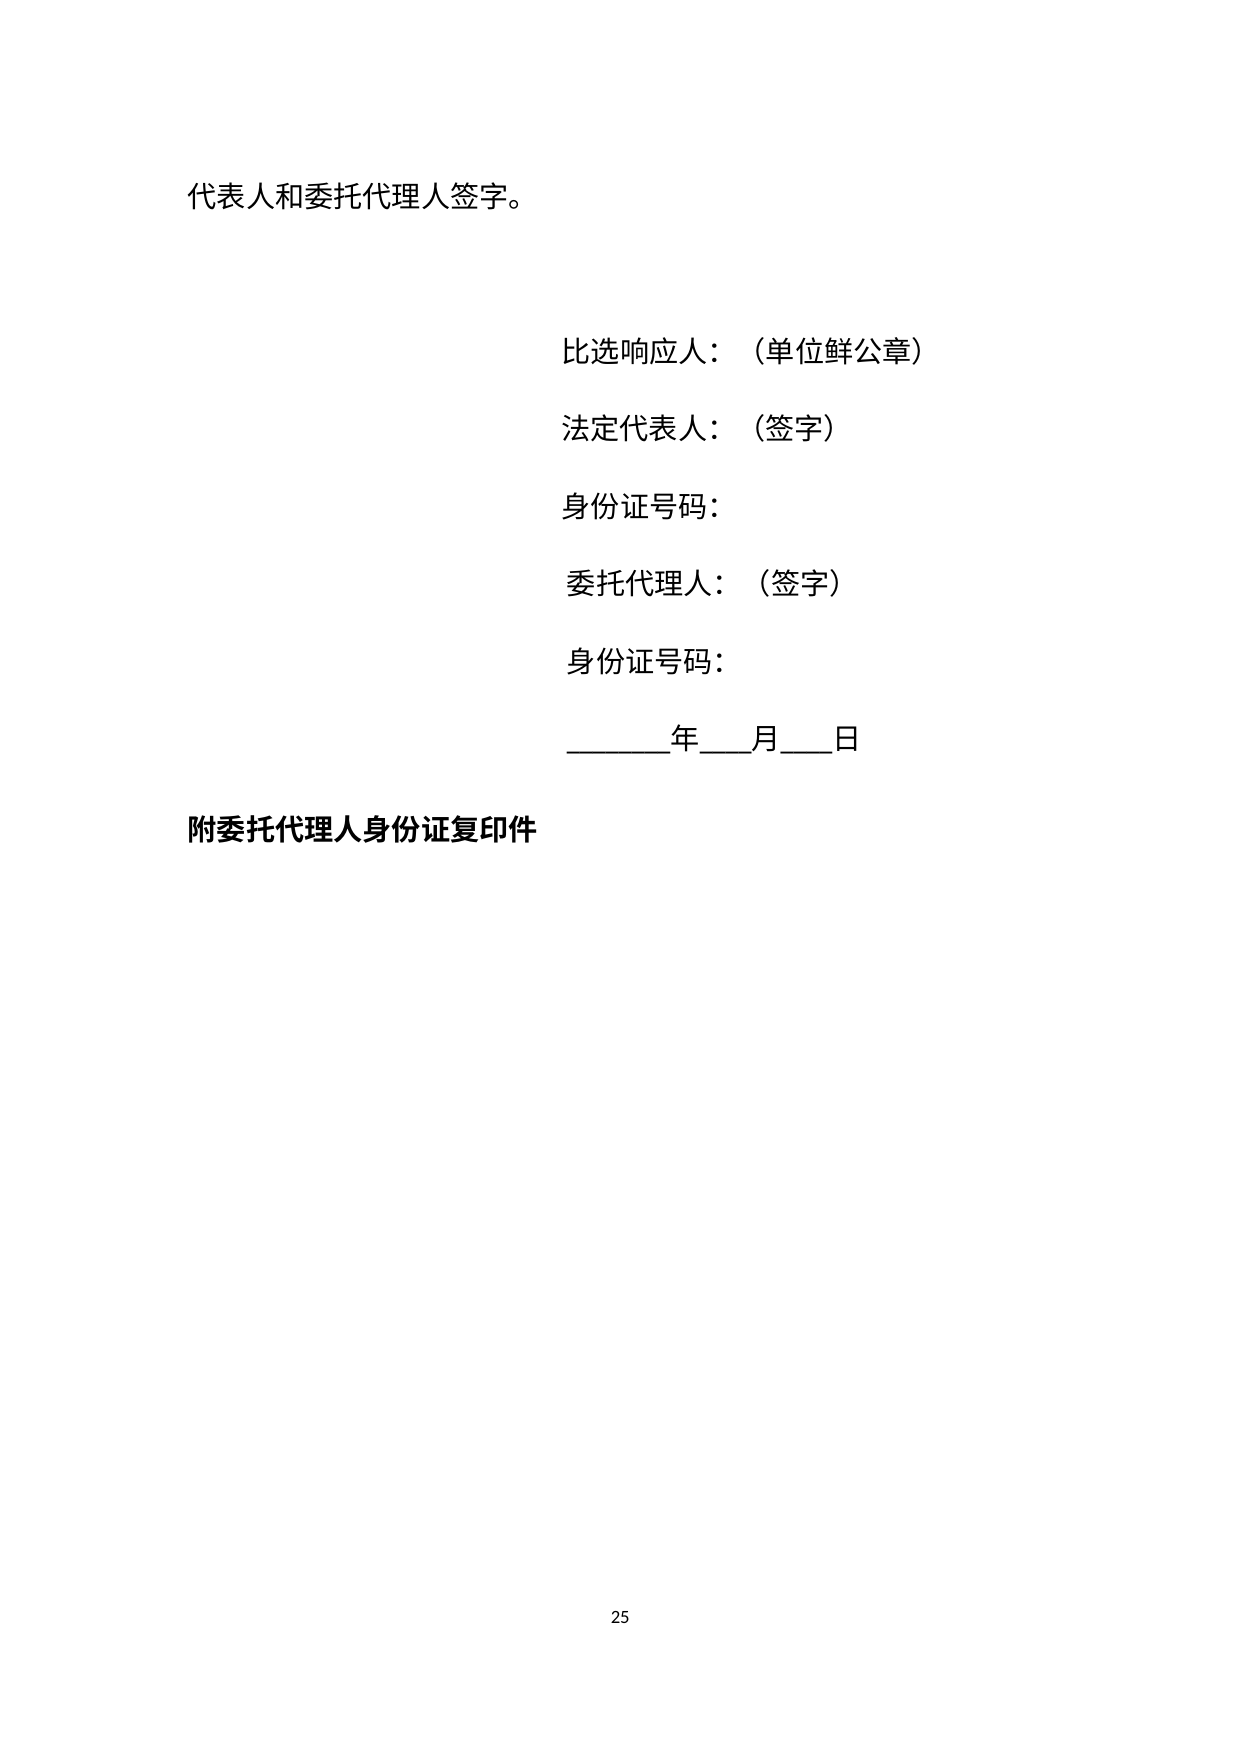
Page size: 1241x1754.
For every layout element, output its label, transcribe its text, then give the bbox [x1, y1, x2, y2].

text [187, 162, 1053, 227]
text 附委托代理人身份证复印件 [187, 802, 1053, 850]
text 法定代表人：（签字） [187, 394, 1053, 459]
text ________年____月____日 [187, 704, 1053, 769]
text 身份证号码： [187, 627, 1053, 692]
text 身份证号码： [187, 472, 1053, 537]
text 比选响应人：（单位鲜公章） [187, 317, 1053, 382]
text 委托代理人：（签字） [187, 549, 1053, 614]
